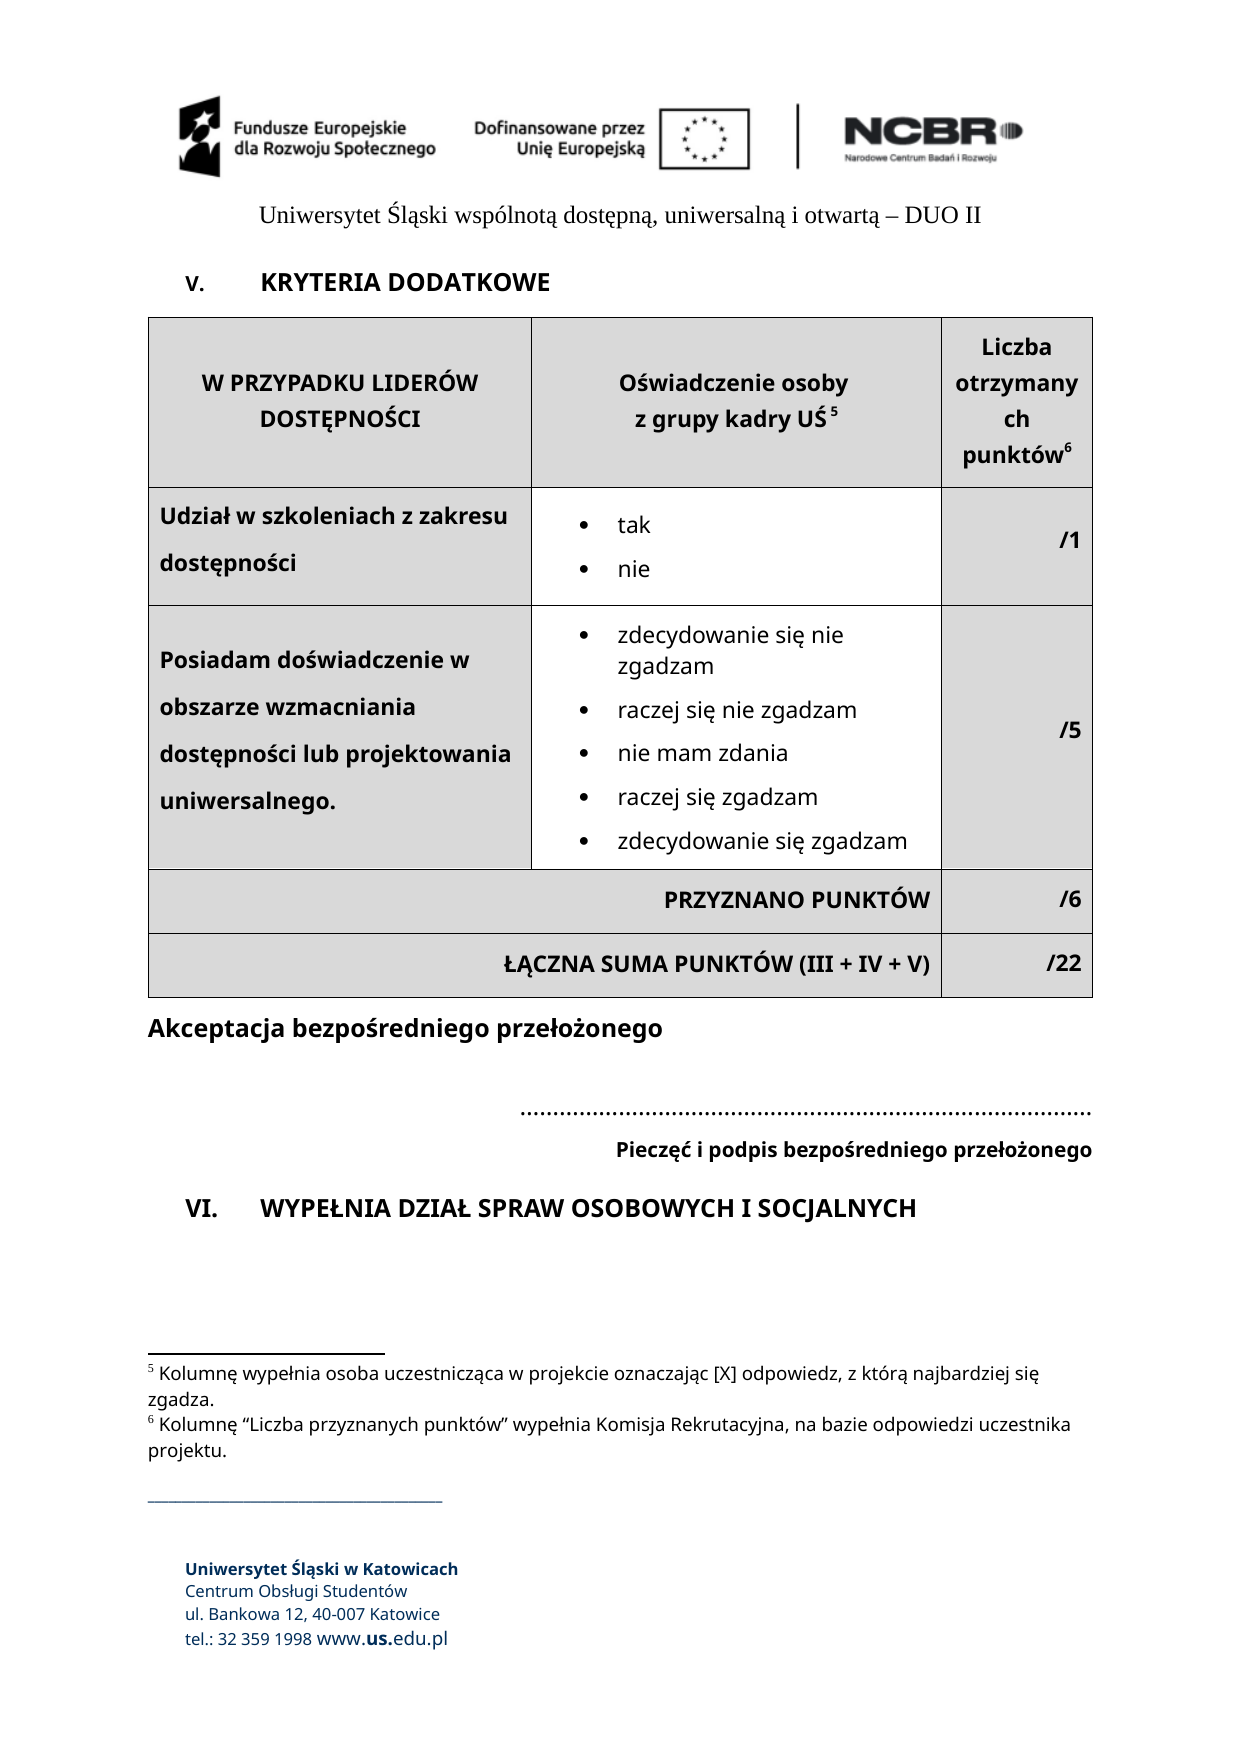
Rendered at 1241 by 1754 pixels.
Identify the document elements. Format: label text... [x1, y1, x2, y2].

text …………………………………………………………………………… [148, 1089, 1093, 1123]
table_cell tak nie [532, 488, 941, 605]
list KRYTERIA DODATKOWE [185, 265, 1093, 299]
table_header Liczba otrzymanych punktów [942, 318, 1092, 487]
table_cell /22 [942, 934, 1092, 997]
table_cell /1 [942, 488, 1092, 605]
text Akceptacja bezpośredniego przełożonego [148, 1011, 1093, 1045]
table_cell /6 [942, 870, 1092, 933]
table_cell Posiadam doświadczenie w obszarze wzmacniania dostępności lub projektowania uniwersalnego. [149, 606, 531, 868]
table_header Oświadczenie osoby z grupy kadry UŚ [532, 318, 941, 487]
picture [147, 73, 1093, 200]
table_cell Udział w szkoleniach z zakresu dostępności [149, 488, 531, 605]
table_cell zdecydowanie się nie zgadzam raczej się nie zgadzam nie mam zdania raczej się zgadzam zdecydowanie się zgadzam [532, 606, 941, 868]
table_cell /5 [942, 606, 1092, 868]
table_cell ŁĄCZNA SUMA PUNKTÓW (III + IV + V) [149, 934, 941, 997]
list WYPEŁNIA DZIAŁ SPRAW OSOBOWYCH I SOCJALNYCH [185, 1191, 1093, 1225]
table_cell PRZYZNANO PUNKTÓW [149, 870, 941, 933]
text Pieczęć i podpis bezpośredniego przełożonego [185, 1136, 1093, 1164]
table_header W PRZYPADKU LIDERÓW DOSTĘPNOŚCI [149, 318, 531, 487]
